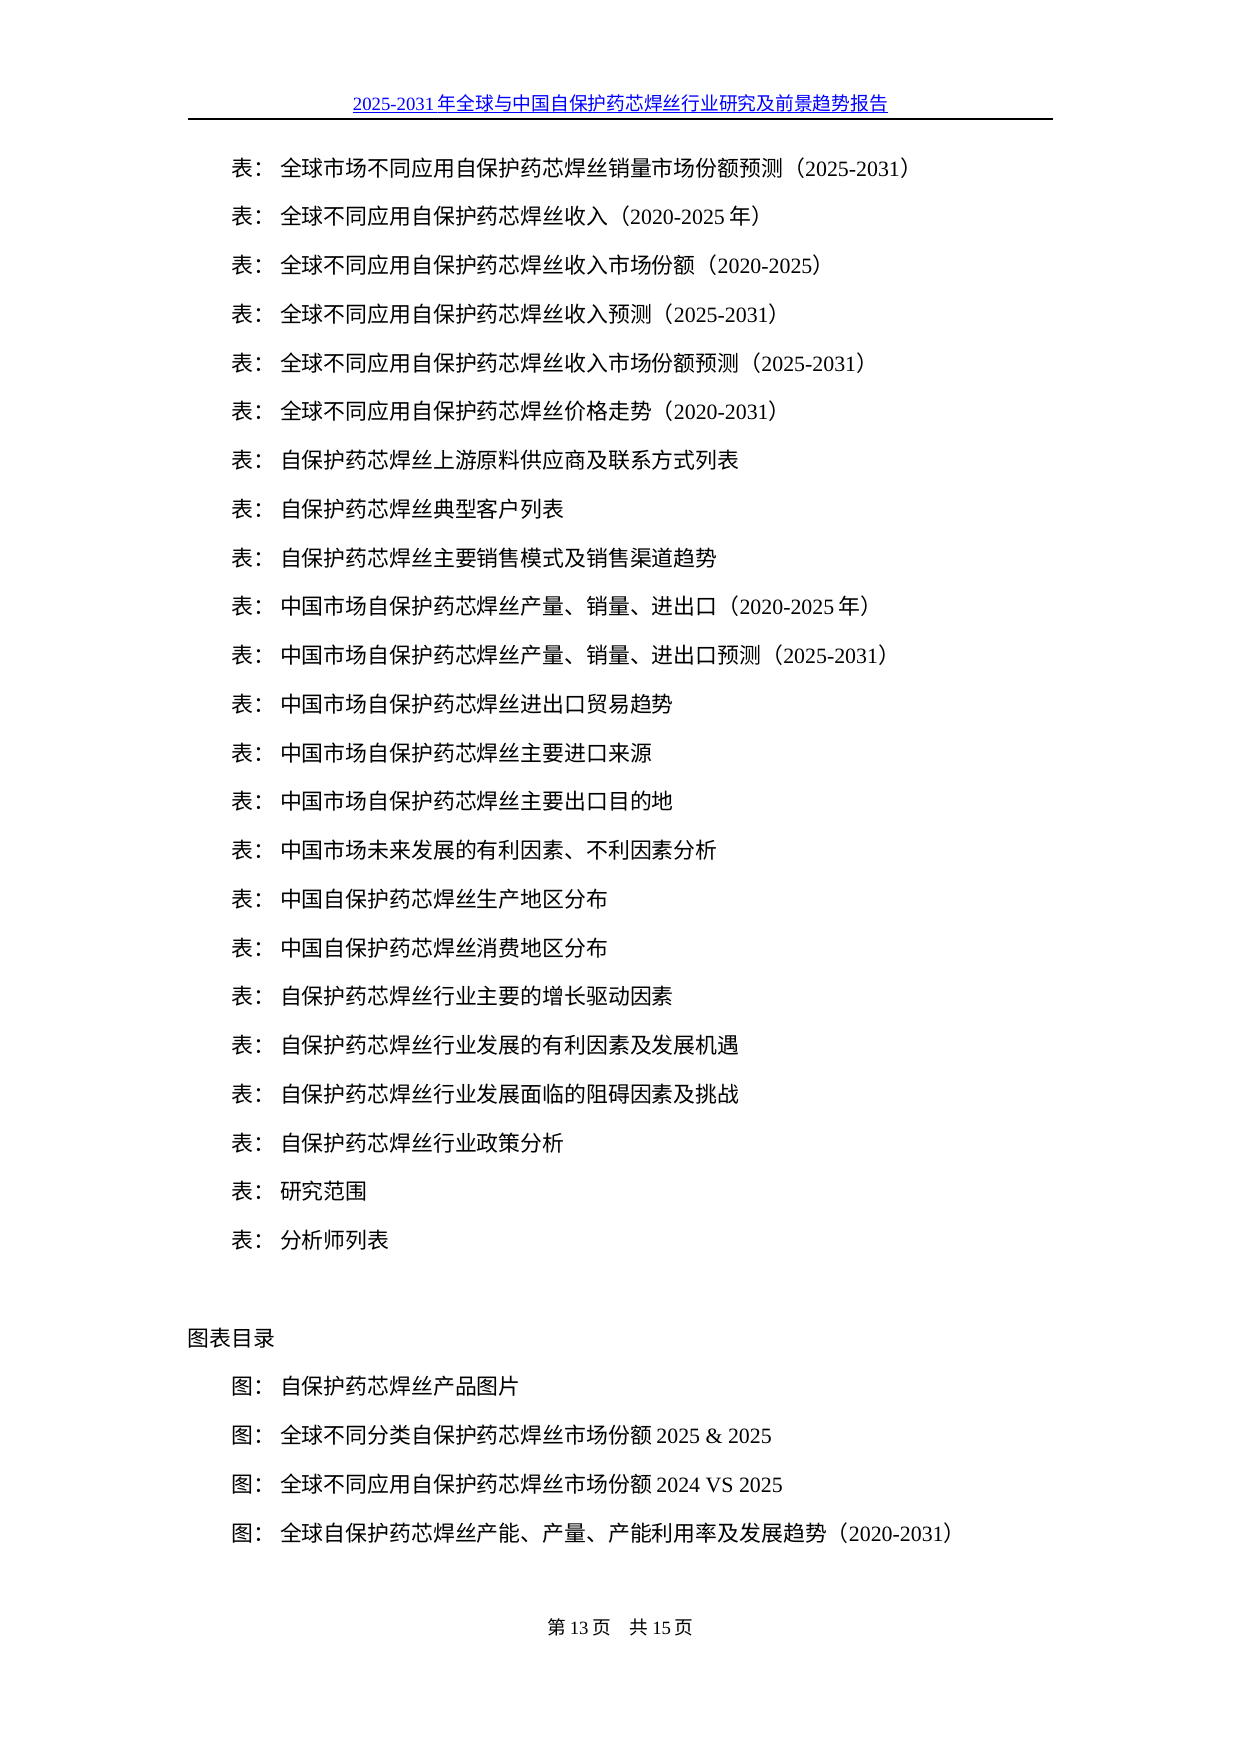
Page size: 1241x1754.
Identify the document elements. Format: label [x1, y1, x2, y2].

text [187, 150, 1053, 1548]
